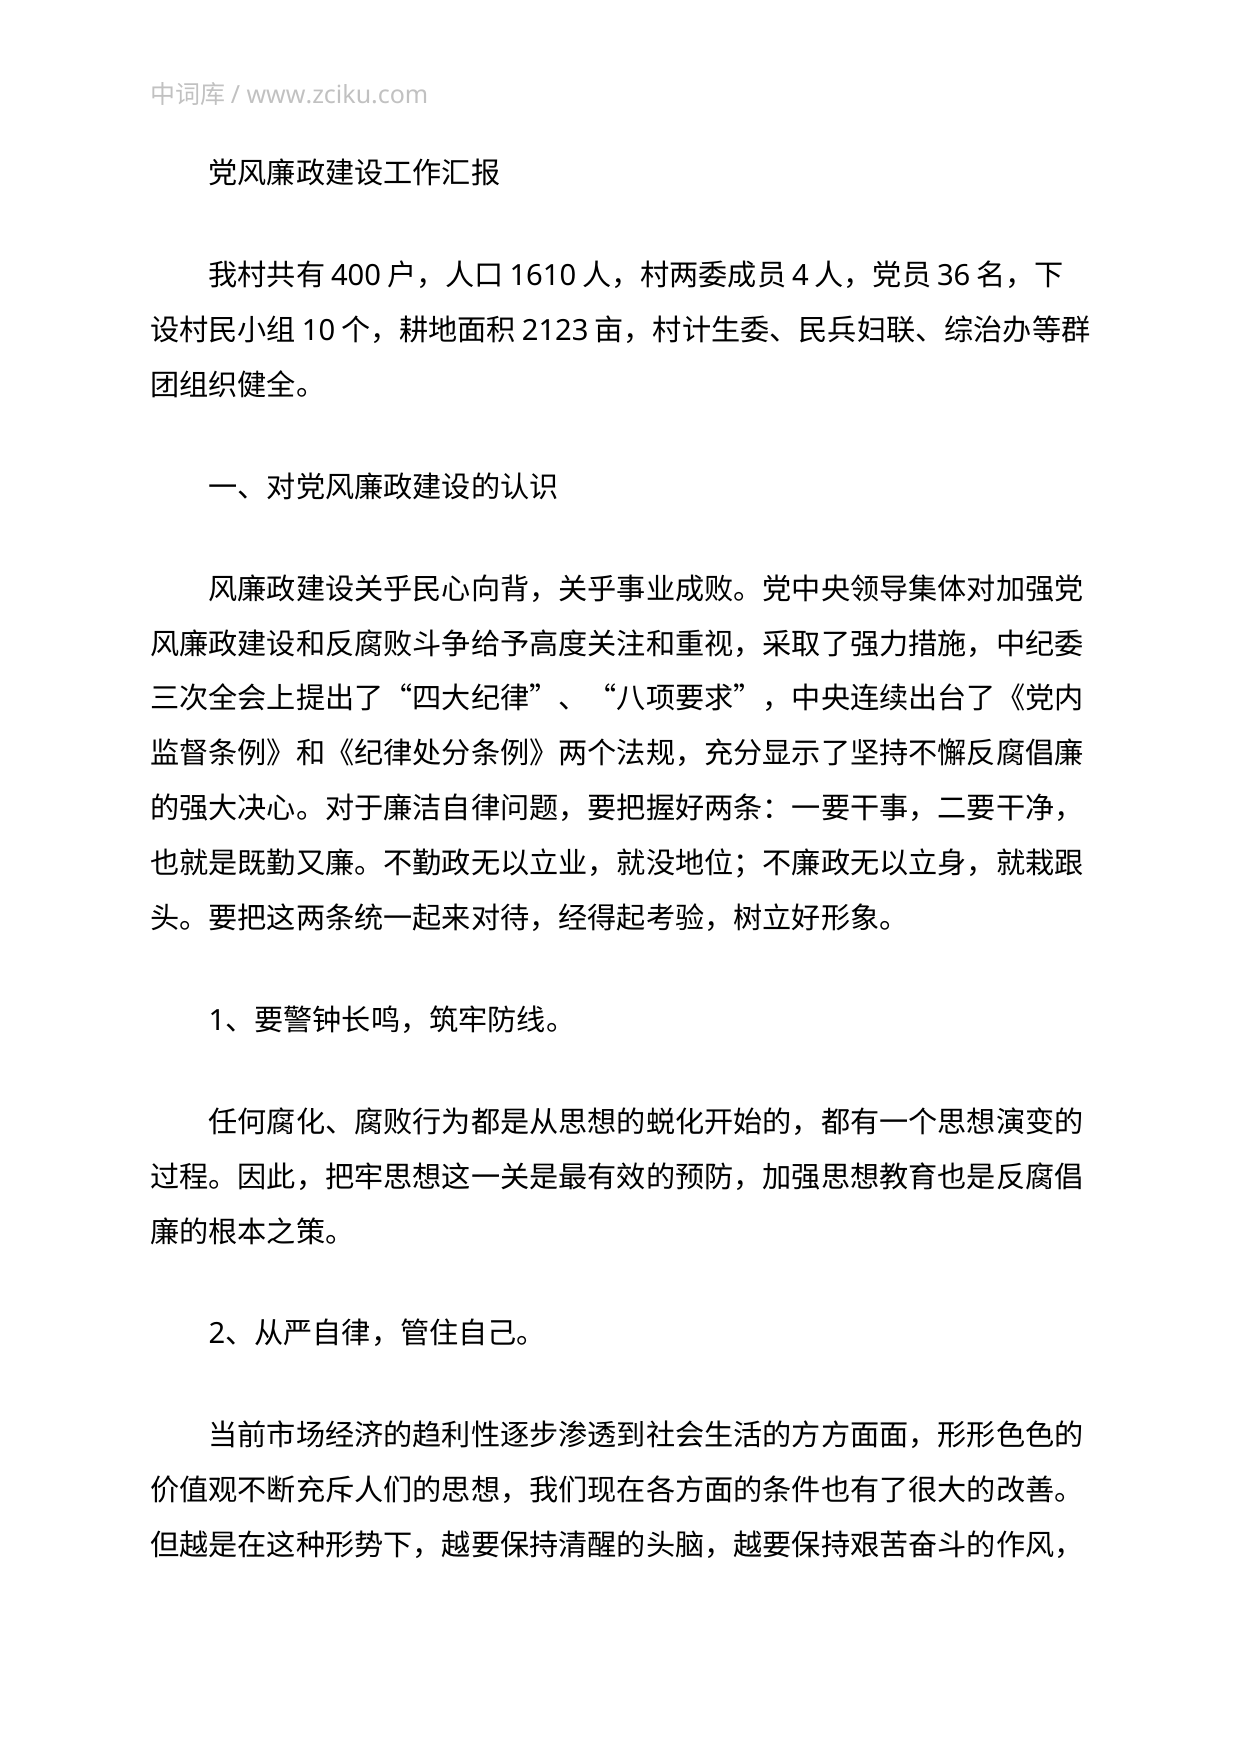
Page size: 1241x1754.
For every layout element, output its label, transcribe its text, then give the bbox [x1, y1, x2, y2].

text 1、要警钟长鸣，筑牢防线。 [150, 996, 1090, 1039]
text 一、对党风廉政建设的认识 [150, 463, 1090, 506]
text 我村共有400户，人口1610人，村两委成员4人，党员36名，下设村民小组10个，耕地面积2123亩，村计生委、民兵妇联、综治办等群团组织健全。 [150, 252, 1090, 404]
text 风廉政建设关乎民心向背，关乎事业成败。党中央领导集体对加强党风廉政建设和反腐败斗争给予高度关注和重视，采取了强力措施，中纪委三次全会上提出了“四大纪律”、“八项要求”，中央连续出台了《党内监督条例》和《纪律处分条例》两个法规，充分显示了坚持不懈反腐倡廉的强大决心。对于廉洁自律问题，要把握好两条：一要干事，二要干净，也就是既勤又廉。不勤政无以立业，就没地位；不廉政无以立身，就栽跟头。要把这两条统一起来对待，经得起考验，树立好形象。 [150, 565, 1090, 937]
text 任何腐化、腐败行为都是从思想的蜕化开始的，都有一个思想演变的过程。因此，把牢思想这一关是最有效的预防，加强思想教育也是反腐倡廉的根本之策。 [150, 1098, 1090, 1251]
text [150, 1412, 1090, 1564]
text 党风廉政建设工作汇报 [150, 150, 1090, 192]
text 2、从严自律，管住自己。 [150, 1310, 1090, 1352]
